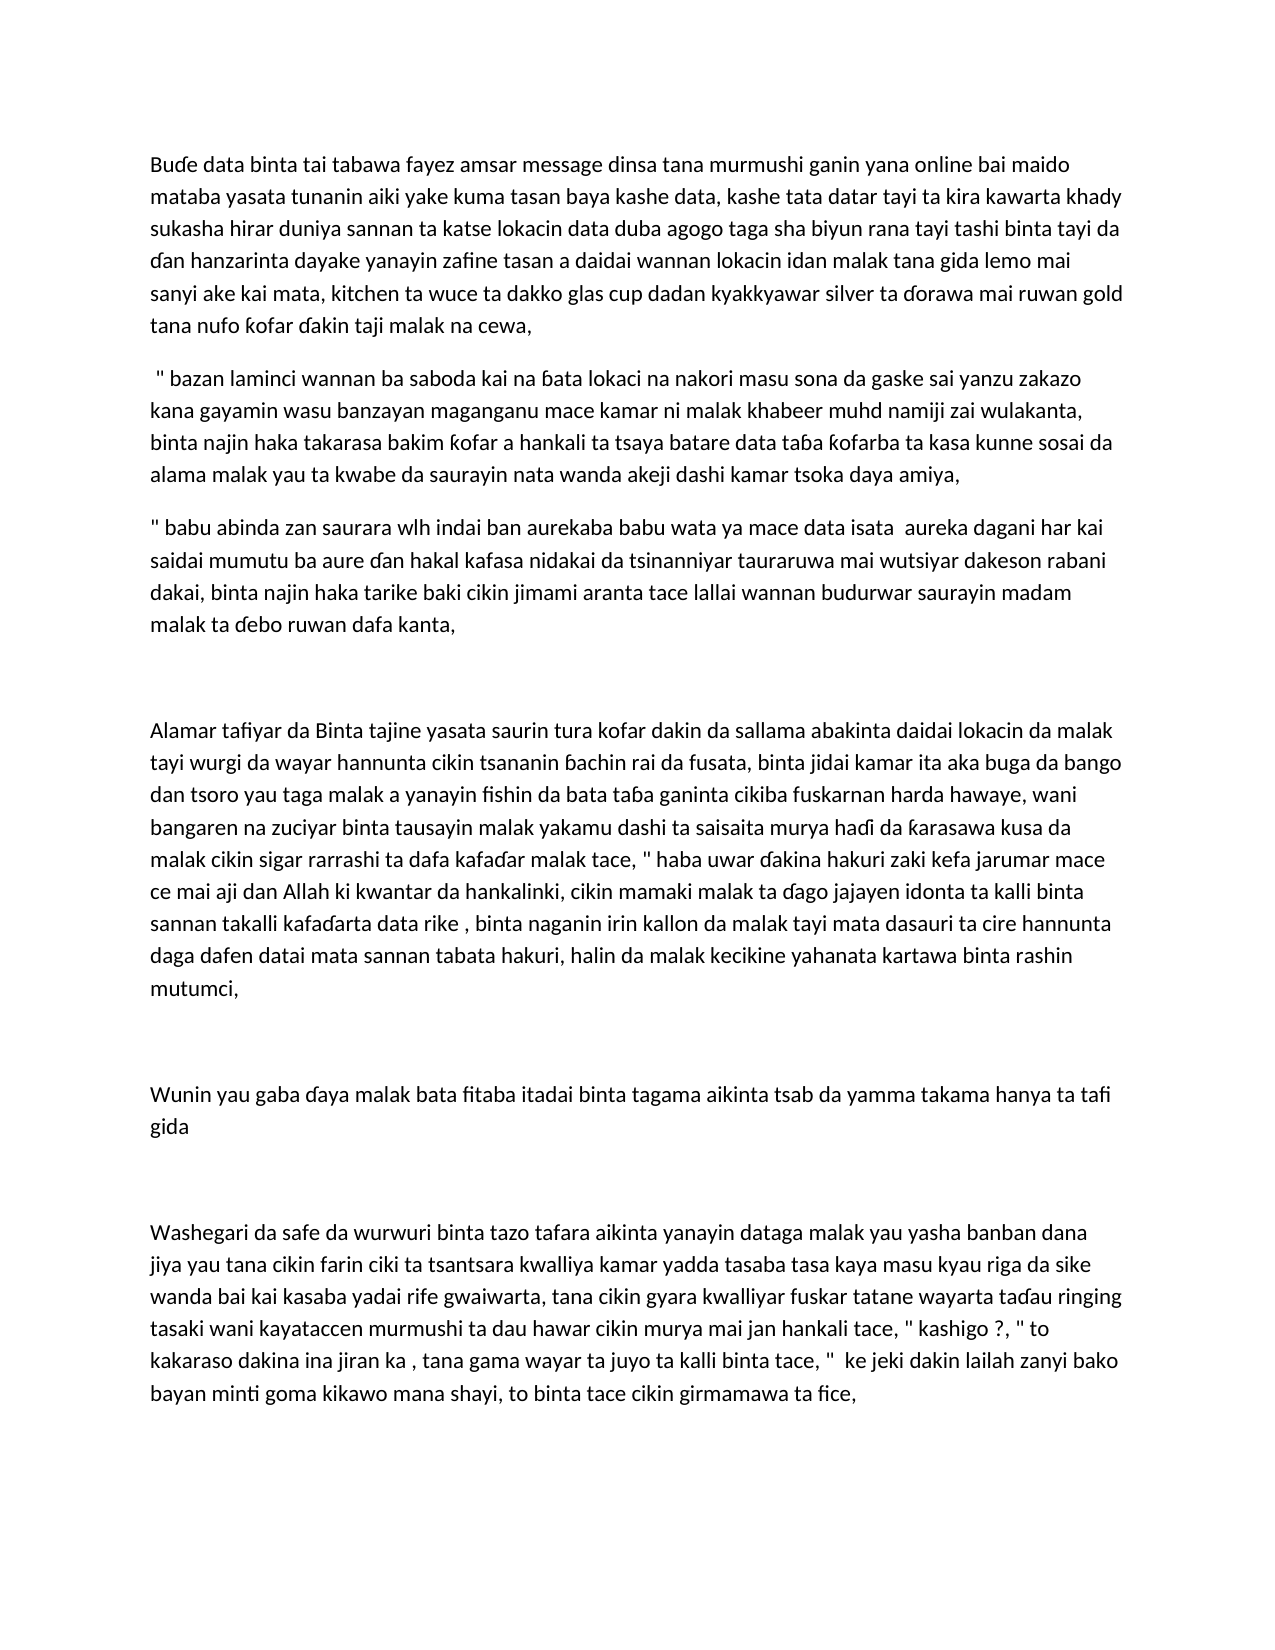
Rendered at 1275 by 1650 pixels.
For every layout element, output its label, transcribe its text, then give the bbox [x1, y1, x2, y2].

text Washegari da safe da wurwuri binta tazo tafara aikinta yanayin dataga malak yau yasha banban dana jiya yau tana cikin farin ciki ta tsantsara kwalliya kamar yadda tasaba tasa kaya masu kyau riga da sike wanda bai kai kasaba yadai rife gwaiwarta, tana cikin gyara kwalliyar fuskar tatane wayarta taɗau ringing tasaki wani kayataccen murmushi ta dau hawar cikin murya mai jan hankali tace, " kashigo ?, " to kakaraso dakina ina jiran ka , tana gama wayar ta juyo ta kalli binta tace, " ke jeki dakin lailah zanyi bako bayan minti goma kikawo mana shayi, to binta tace cikin girmamawa ta fice, [150, 1218, 1125, 1407]
text " bazan laminci wannan ba saboda kai na ɓata lokaci na nakori masu sona da gaske sai yanzu zakazo kana gayamin wasu banzayan maganganu mace kamar ni malak khabeer muhd namiji zai wulakanta, binta najin haka takarasa bakim ƙofar a hankali ta tsaya batare data taɓa ƙofarba ta kasa kunne sosai da alama malak yau ta kwabe da saurayin nata wanda akeji dashi kamar tsoka daya amiya, [150, 364, 1125, 488]
text " babu abinda zan saurara wlh indai ban aurekaba babu wata ya mace data isata aureka dagani har kai saidai mumutu ba aure ɗan hakal kafasa nidakai da tsinanniyar tauraruwa mai wutsiyar dakeson rabani dakai, binta najin haka tarike baki cikin jimami aranta tace lallai wannan budurwar saurayin madam malak ta ɗebo ruwan dafa kanta, [150, 513, 1125, 638]
text Alamar tafiyar da Binta tajine yasata saurin tura kofar dakin da sallama abakinta daidai lokacin da malak tayi wurgi da wayar hannunta cikin tsananin ɓachin rai da fusata, binta jidai kamar ita aka buga da bango dan tsoro yau taga malak a yanayin fishin da bata taɓa ganinta cikiba fuskarnan harda hawaye, wani bangaren na zuciyar binta tausayin malak yakamu dashi ta saisaita murya haɗi da ƙarasawa kusa da malak cikin sigar rarrashi ta dafa kafaɗar malak tace, " haba uwar ɗakina hakuri zaki kefa jarumar mace ce mai aji dan Allah ki kwantar da hankalinki, cikin mamaki malak ta ɗago jajayen idonta ta kalli binta sannan takalli kafaɗarta data rike , binta naganin irin kallon da malak tayi mata dasauri ta cire hannunta daga dafen datai mata sannan tabata hakuri, halin da malak kecikine yahanata kartawa binta rashin mutumci, [150, 716, 1125, 1002]
text Buɗe data binta tai tabawa fayez amsar message dinsa tana murmushi ganin yana online bai maido mataba yasata tunanin aiki yake kuma tasan baya kashe data, kashe tata datar tayi ta kira kawarta khady sukasha hirar duniya sannan ta katse lokacin data duba agogo taga sha biyun rana tayi tashi binta tayi da ɗan hanzarinta dayake yanayin zafine tasan a daidai wannan lokacin idan malak tana gida lemo mai sanyi ake kai mata, kitchen ta wuce ta dakko glas cup dadan kyakkyawar silver ta ɗorawa mai ruwan gold tana nufo ƙofar ɗakin taji malak na cewa, [150, 150, 1125, 339]
text Wunin yau gaba ɗaya malak bata fitaba itadai binta tagama aikinta tsab da yamma takama hanya ta tafi gida [150, 1080, 1125, 1140]
